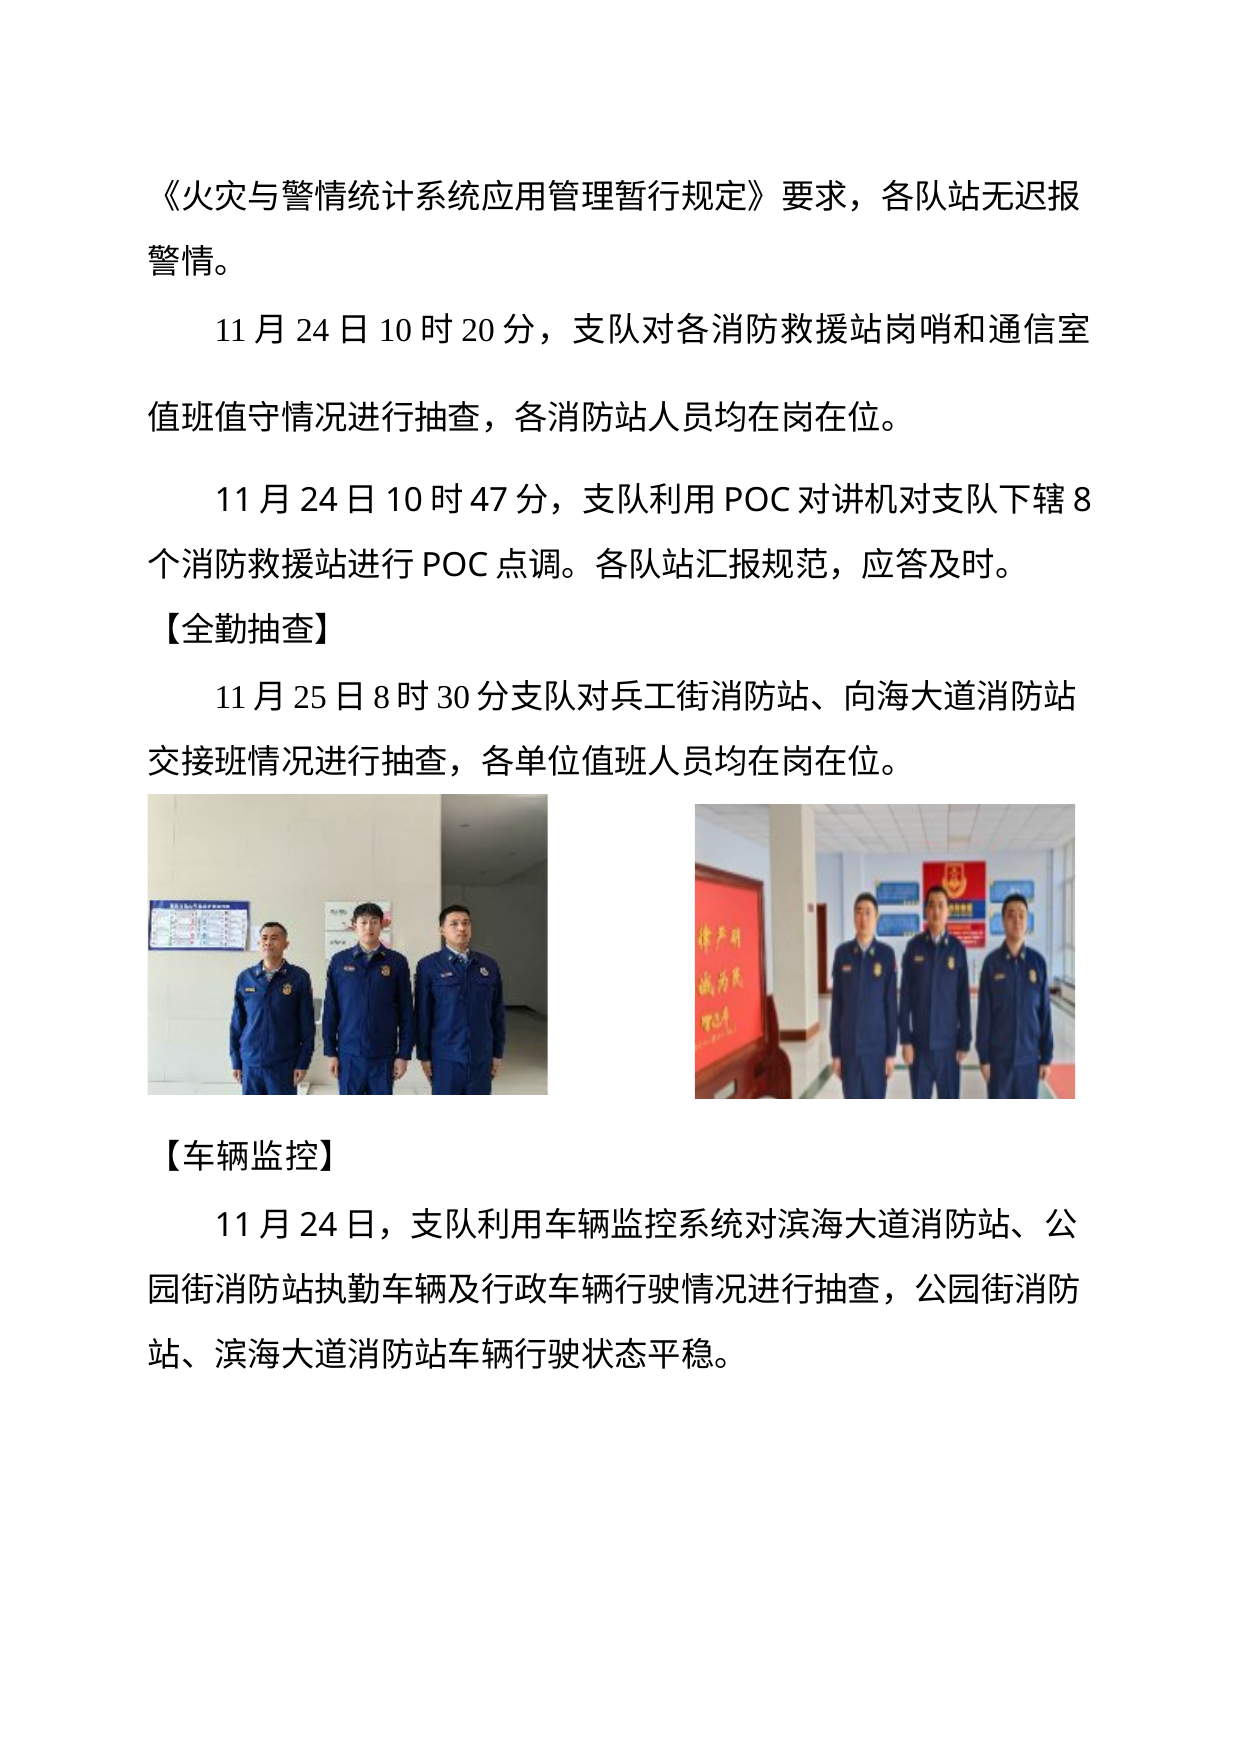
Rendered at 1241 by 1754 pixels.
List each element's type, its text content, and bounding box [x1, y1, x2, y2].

text 11月24日10时20分，支队对各消防救援站岗哨和通信室值班值守情况进行抽查，各消防站人员均在岗在位。 [148, 294, 1092, 447]
text 11月25日8时30分支队对兵工街消防站、向海大道消防站交接班情况进行抽查，各单位值班人员均在岗在位。 [148, 662, 1092, 792]
text 【车辆监控】 [148, 1122, 1092, 1187]
text 【全勤抽查】 [148, 594, 1092, 659]
text 11月24日，支队利用车辆监控系统对滨海大道消防站、公园街消防站执勤车辆及行政车辆行驶情况进行抽查，公园街消防站、滨海大道消防站车辆行驶状态平稳。 [148, 1189, 1092, 1384]
text 11月24日10时47分，支队利用POC对讲机对支队下辖8个消防救援站进行POC点调。各队站汇报规范，应答及时。 [148, 464, 1092, 594]
picture [147, 794, 548, 1095]
picture [693, 804, 1074, 1098]
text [148, 162, 1092, 292]
